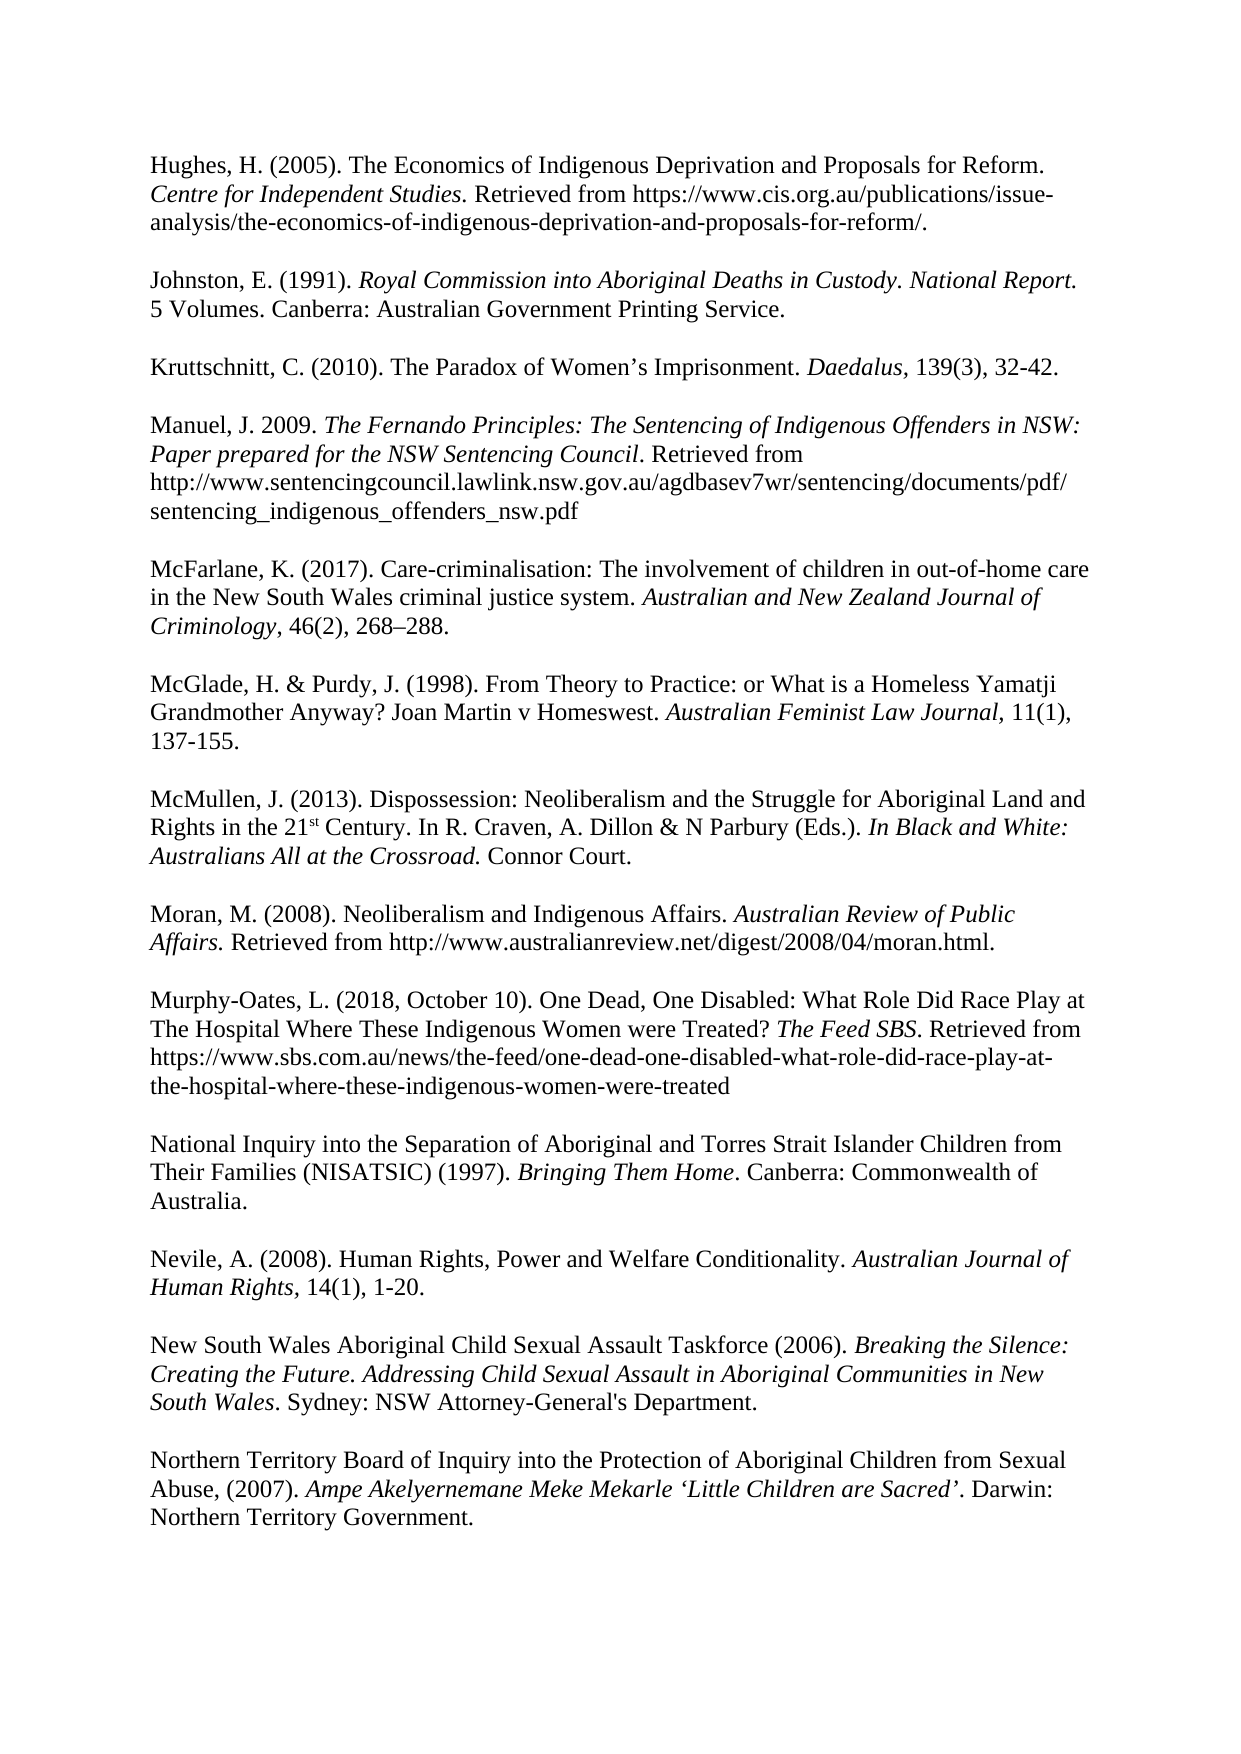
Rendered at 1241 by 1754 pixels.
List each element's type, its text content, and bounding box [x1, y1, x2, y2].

text McFarlane, K. (2017). Care-criminalisation: The involvement of children in out-of-home care in the New South Wales criminal justice system. Australian and New Zealand Journal of Criminology, 46(2), 268–288. [150, 554, 1090, 640]
text Johnston, E. (1991). Royal Commission into Aboriginal Deaths in Custody. National Report. 5 Volumes. Canberra: Australian Government Printing Service. [150, 265, 1090, 323]
text Northern Territory Board of Inquiry into the Protection of Aboriginal Children from Sexual Abuse, (2007). Ampe Akelyernemane Meke Mekarle ‘Little Children are Sacred’. Darwin: Northern Territory Government. [150, 1445, 1090, 1531]
text Nevile, A. (2008). Human Rights, Power and Welfare Conditionality. Australian Journal of Human Rights, 14(1), 1-20. [150, 1244, 1090, 1301]
text Murphy-Oates, L. (2018, October 10). One Dead, One Disabled: What Role Did Race Play at The Hospital Where These Indigenous Women were Treated? The Feed SBS. Retrieved from https://www.sbs.com.au/news/the-feed/one-dead-one-disabled-what-role-did-race-play-at-the-hospital-where-these-indigenous-women-were-treated [150, 985, 1090, 1100]
text New South Wales Aboriginal Child Sexual Assault Taskforce (2006). Breaking the Silence: Creating the Future. Addressing Child Sexual Assault in Aboriginal Communities in New South Wales. Sydney: NSW Attorney-General's Department. [150, 1330, 1090, 1416]
text Kruttschnitt, C. (2010). The Paradox of Women’s Imprisonment. Daedalus, 139(3), 32-42. [150, 352, 1090, 381]
text McMullen, J. (2013). Dispossession: Neoliberalism and the Struggle for Aboriginal Land and Rights in the 21st Century. In R. Craven, A. Dillon & N Parbury (Eds.). In Black and White: Australians All at the Crossroad. Connor Court. [150, 784, 1090, 870]
text Hughes, H. (2005). The Economics of Indigenous Deprivation and Proposals for Reform. Centre for Independent Studies. Retrieved from https://www.cis.org.au/publications/issue-analysis/the-economics-of-indigenous-deprivation-and-proposals-for-reform/. [150, 150, 1090, 236]
text National Inquiry into the Separation of Aboriginal and Torres Strait Islander Children from Their Families (NISATSIC) (1997). Bringing Them Home. Canberra: Commonwealth of Australia. [150, 1129, 1090, 1215]
text McGlade, H. & Purdy, J. (1998). From Theory to Practice: or What is a Homeless Yamatji Grandmother Anyway? Joan Martin v Homeswest. Australian Feminist Law Journal, 11(1), 137-155. [150, 669, 1090, 755]
text Moran, M. (2008). Neoliberalism and Indigenous Affairs. Australian Review of Public Affairs. Retrieved from http://www.australianreview.net/digest/2008/04/moran.html. [150, 899, 1090, 956]
text Manuel, J. 2009. The Fernando Principles: The Sentencing of Indigenous Offenders in NSW: Paper prepared for the NSW Sentencing Council. Retrieved from http://www.sentencingcouncil.lawlink.nsw.gov.au/agdbasev7wr/sentencing/documents/pdf/sentencing_indigenous_offenders_nsw.pdf [150, 410, 1090, 525]
